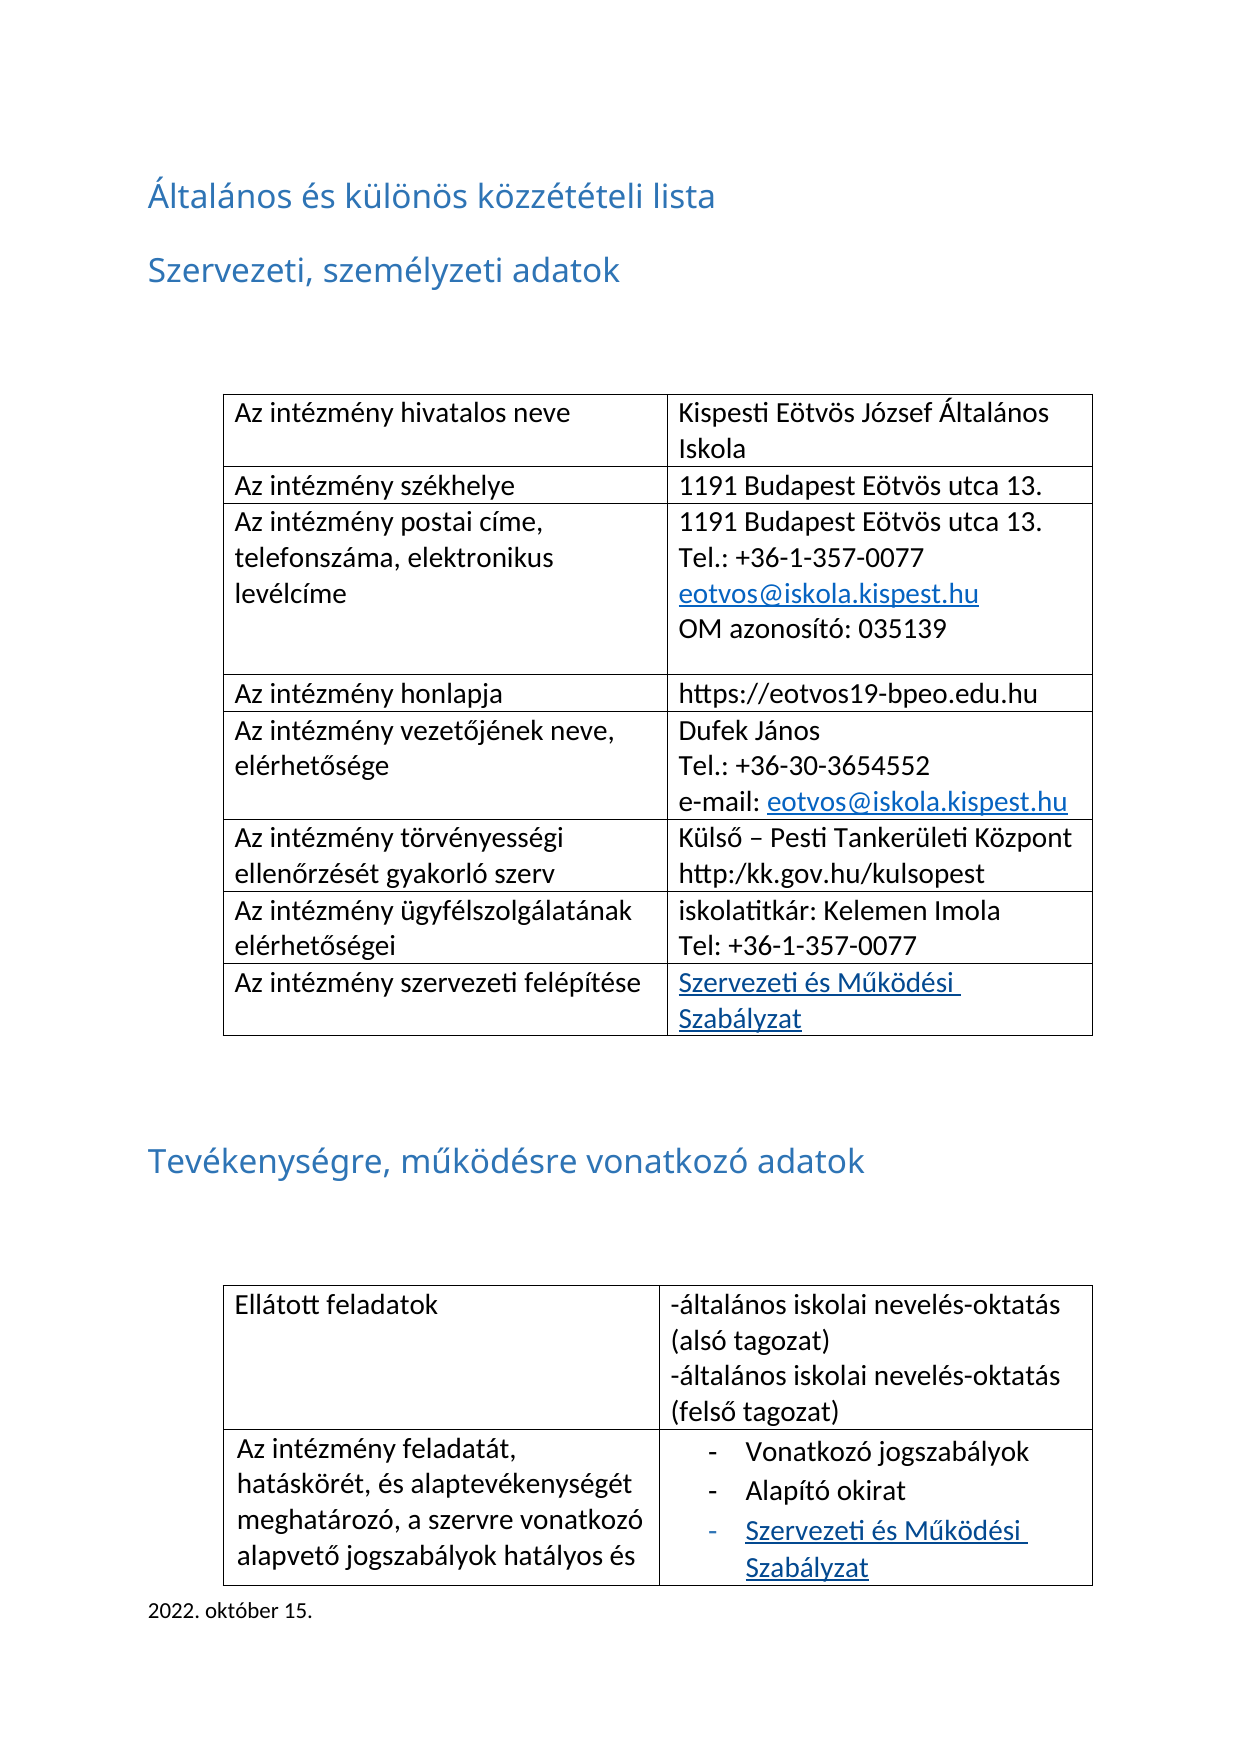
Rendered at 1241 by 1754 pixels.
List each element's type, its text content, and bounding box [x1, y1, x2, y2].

subtitle Általános és különös közzétételi lista [148, 173, 1093, 218]
subtitle Szervezeti, személyzeti adatok [148, 247, 1093, 390]
table_cell iskolatitkár: Kelemen Imola Tel: +36-1-357-0077 [668, 892, 1092, 963]
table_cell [660, 1430, 1092, 1584]
table_cell Szervezeti és Működési Szabályzat [668, 964, 1092, 1035]
table_cell Külső – Pesti Tankerületi Központ http:/kk.gov.hu/kulsopest [668, 820, 1092, 891]
table_cell Az intézmény postai címe, telefonszáma, elektronikus levélcíme [224, 504, 667, 674]
table_cell Az intézmény szervezeti felépítése [224, 964, 667, 1035]
table_header Kispesti Eötvös József Általános Iskola [668, 395, 1092, 466]
table_cell Az intézmény törvényességi ellenőrzését gyakorló szerv [224, 820, 667, 891]
table_header Az intézmény hivatalos neve [224, 395, 667, 466]
table_cell https://eotvos19-bpeo.edu.hu [668, 675, 1092, 711]
table_cell Az intézmény székhelye [224, 467, 667, 502]
table_cell 1191 Budapest Eötvös utca 13. Tel.: +36-1-357-0077 eotvos@iskola.kispest.hu OM azonosító: 035139 [668, 504, 1092, 674]
table_cell Az intézmény ügyfélszolgálatának elérhetőségei [224, 892, 667, 963]
table_cell 1191 Budapest Eötvös utca 13. [668, 467, 1092, 502]
table_cell Az intézmény honlapja [224, 675, 667, 711]
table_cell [224, 1430, 659, 1584]
table_cell Dufek János Tel.: +36-30-3654552 e-mail: eotvos@iskola.kispest.hu [668, 712, 1092, 818]
subtitle Tevékenységre, működésre vonatkozó adatok [148, 1138, 1093, 1282]
table_cell Az intézmény vezetőjének neve, elérhetősége [224, 712, 667, 818]
table_header Ellátott feladatok [224, 1286, 659, 1429]
table_header -általános iskolai nevelés-oktatás (alsó tagozat) -általános iskolai nevelés-oktatás (felső tagozat) [660, 1286, 1092, 1429]
